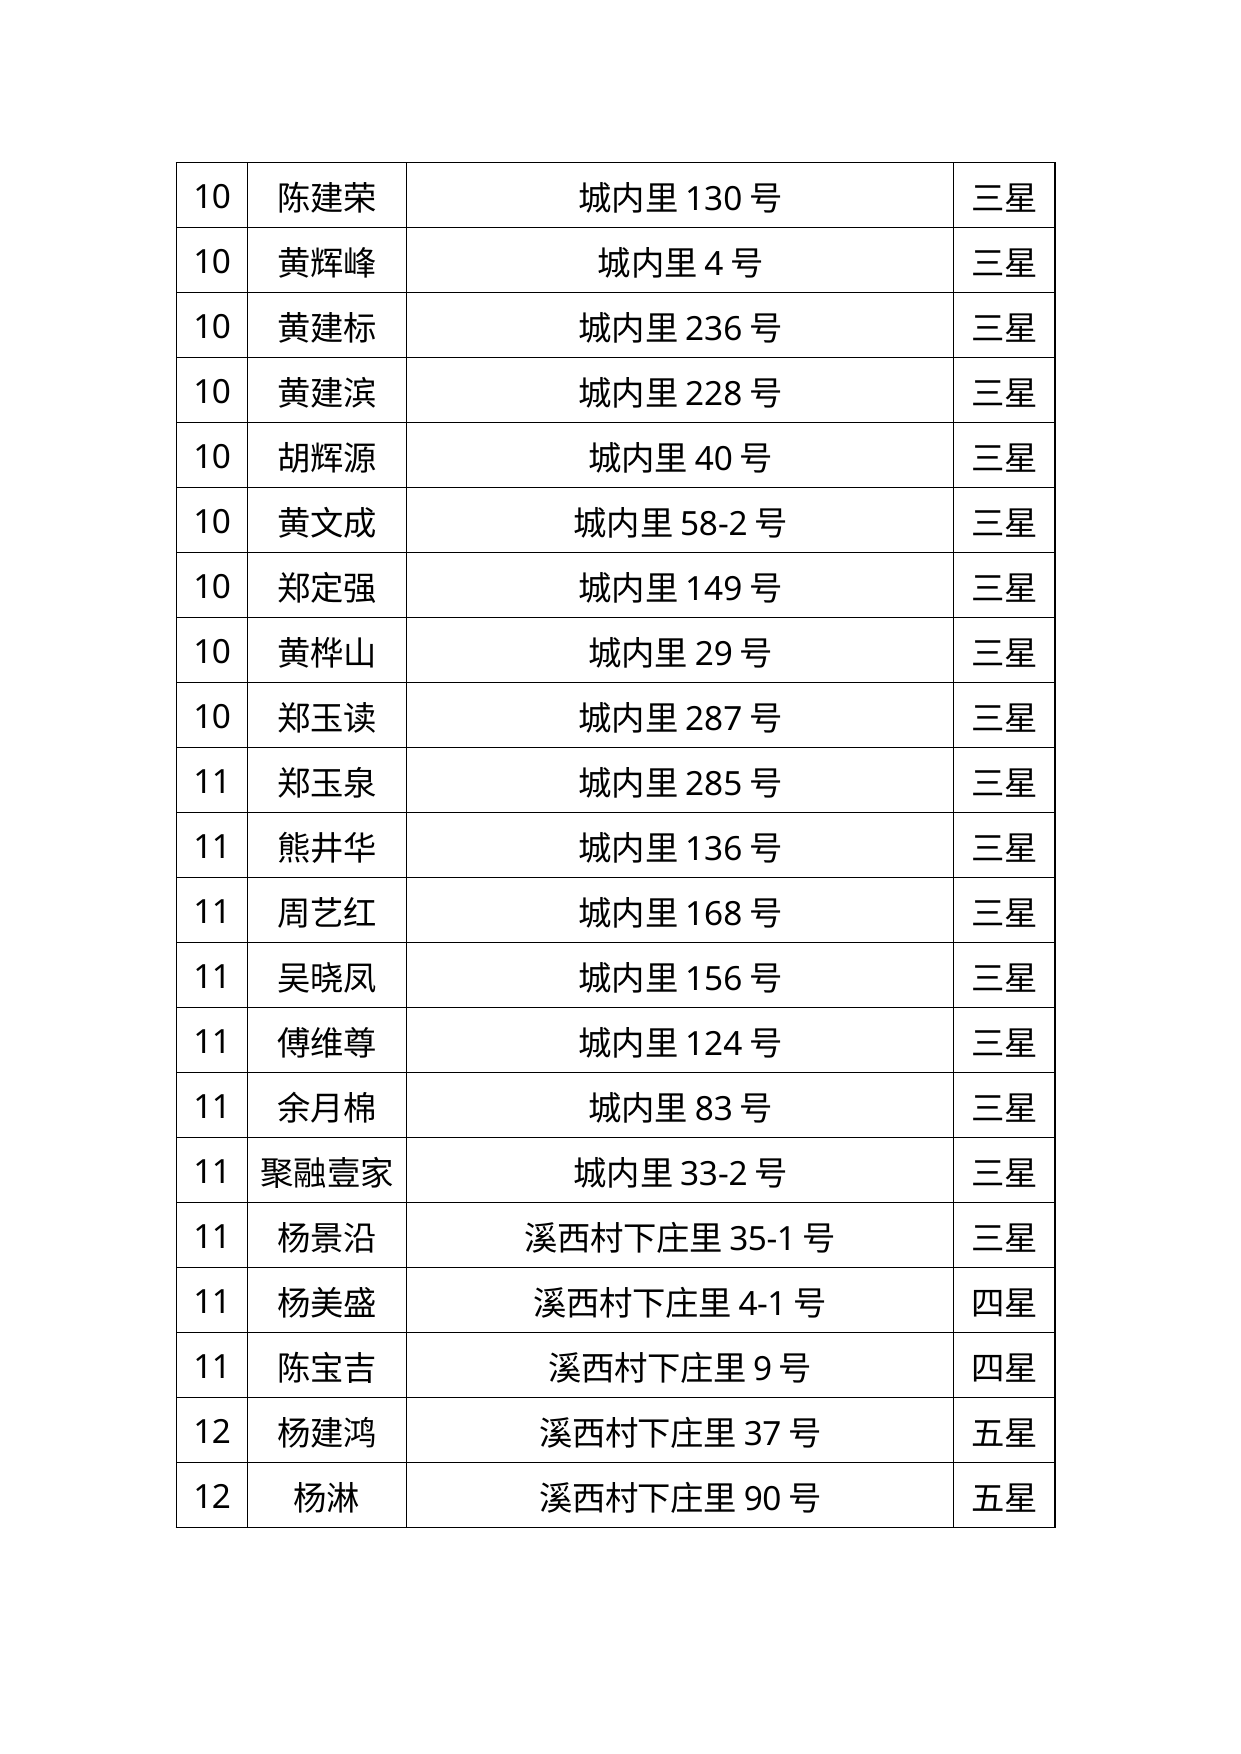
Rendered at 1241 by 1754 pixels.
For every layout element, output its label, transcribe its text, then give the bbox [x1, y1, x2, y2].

table_cell 城内里228号 [407, 358, 953, 422]
table_cell 杨美盛 [248, 1268, 406, 1332]
table_cell 三星 [954, 1008, 1054, 1072]
table_cell 三星 [954, 1138, 1054, 1202]
table_cell 城内里130号 [407, 163, 953, 227]
table_cell 城内里33-2号 [407, 1138, 953, 1202]
table_cell 溪西村下庄里9号 [407, 1333, 953, 1397]
table_cell 三星 [954, 358, 1054, 422]
table_cell 城内里4号 [407, 228, 953, 292]
table_cell 105 [177, 423, 247, 487]
table_cell 三星 [954, 1073, 1054, 1137]
table_cell 熊井华 [248, 813, 406, 877]
table_cell 三星 [954, 683, 1054, 747]
table_cell 城内里29号 [407, 618, 953, 682]
table_cell 城内里285号 [407, 748, 953, 812]
table_cell 五星 [954, 1398, 1054, 1462]
table_cell 三星 [954, 553, 1054, 617]
table_cell 城内里156号 [407, 943, 953, 1007]
table_cell 杨淋 [248, 1463, 406, 1527]
table_cell 115 [177, 1073, 247, 1137]
table_cell 三星 [954, 1203, 1054, 1267]
table_cell 城内里287号 [407, 683, 953, 747]
table_cell 三星 [954, 423, 1054, 487]
table_cell 104 [177, 358, 247, 422]
table_cell 120 [177, 1398, 247, 1462]
table_cell 111 [177, 813, 247, 877]
table_cell 三星 [954, 228, 1054, 292]
table_cell 112 [177, 878, 247, 942]
table_cell 城内里149号 [407, 553, 953, 617]
table_cell 溪西村下庄里4-1号 [407, 1268, 953, 1332]
table_cell 113 [177, 943, 247, 1007]
table_cell 116 [177, 1138, 247, 1202]
table_cell 溪西村下庄里90号 [407, 1463, 953, 1527]
table_cell 郑玉读 [248, 683, 406, 747]
table_cell 周艺红 [248, 878, 406, 942]
table_cell 三星 [954, 943, 1054, 1007]
table_cell 106 [177, 488, 247, 552]
table_cell 城内里136号 [407, 813, 953, 877]
table_cell 吴晓凤 [248, 943, 406, 1007]
table_cell 城内里124号 [407, 1008, 953, 1072]
table_cell 黄桦山 [248, 618, 406, 682]
table_cell 101 [177, 163, 247, 227]
table_cell 聚融壹家台湾青年双创基地 [248, 1138, 406, 1202]
table_cell 118 [177, 1268, 247, 1332]
table_cell 四星 [954, 1268, 1054, 1332]
table_cell 郑定强 [248, 553, 406, 617]
table_cell 121 [177, 1463, 247, 1527]
table_cell 三星 [954, 748, 1054, 812]
table_cell 郑玉泉 [248, 748, 406, 812]
table_cell 黄辉峰 [248, 228, 406, 292]
table_cell 119 [177, 1333, 247, 1397]
table_cell 107 [177, 553, 247, 617]
table_cell 城内里58-2号 [407, 488, 953, 552]
table_cell 四星 [954, 1333, 1054, 1397]
table_cell 城内里236号 [407, 293, 953, 357]
table_cell 三星 [954, 878, 1054, 942]
table_cell 胡辉源 [248, 423, 406, 487]
table_cell 杨建鸿 [248, 1398, 406, 1462]
table_cell 黄建标 [248, 293, 406, 357]
table_cell 陈宝吉 [248, 1333, 406, 1397]
table_cell 五星 [954, 1463, 1054, 1527]
table_cell 傅维尊 [248, 1008, 406, 1072]
table_cell 108 [177, 618, 247, 682]
table_cell 114 [177, 1008, 247, 1072]
table_cell 城内里83号 [407, 1073, 953, 1137]
table_cell 余月棉 [248, 1073, 406, 1137]
table_cell 三星 [954, 293, 1054, 357]
table_cell 溪西村下庄里37号 [407, 1398, 953, 1462]
table_cell 杨景沿 [248, 1203, 406, 1267]
table_cell 103 [177, 293, 247, 357]
table_cell 陈建荣 [248, 163, 406, 227]
table_cell 117 [177, 1203, 247, 1267]
table_cell 三星 [954, 813, 1054, 877]
table_cell 109 [177, 683, 247, 747]
table_cell 三星 [954, 618, 1054, 682]
table_cell 黄文成 [248, 488, 406, 552]
table_cell 溪西村下庄里35-1号 [407, 1203, 953, 1267]
table_cell 110 [177, 748, 247, 812]
table_cell 三星 [954, 163, 1054, 227]
table_cell 黄建滨 [248, 358, 406, 422]
table_cell 城内里168号 [407, 878, 953, 942]
table_cell 三星 [954, 488, 1054, 552]
table_cell 102 [177, 228, 247, 292]
table_cell 城内里40号 [407, 423, 953, 487]
